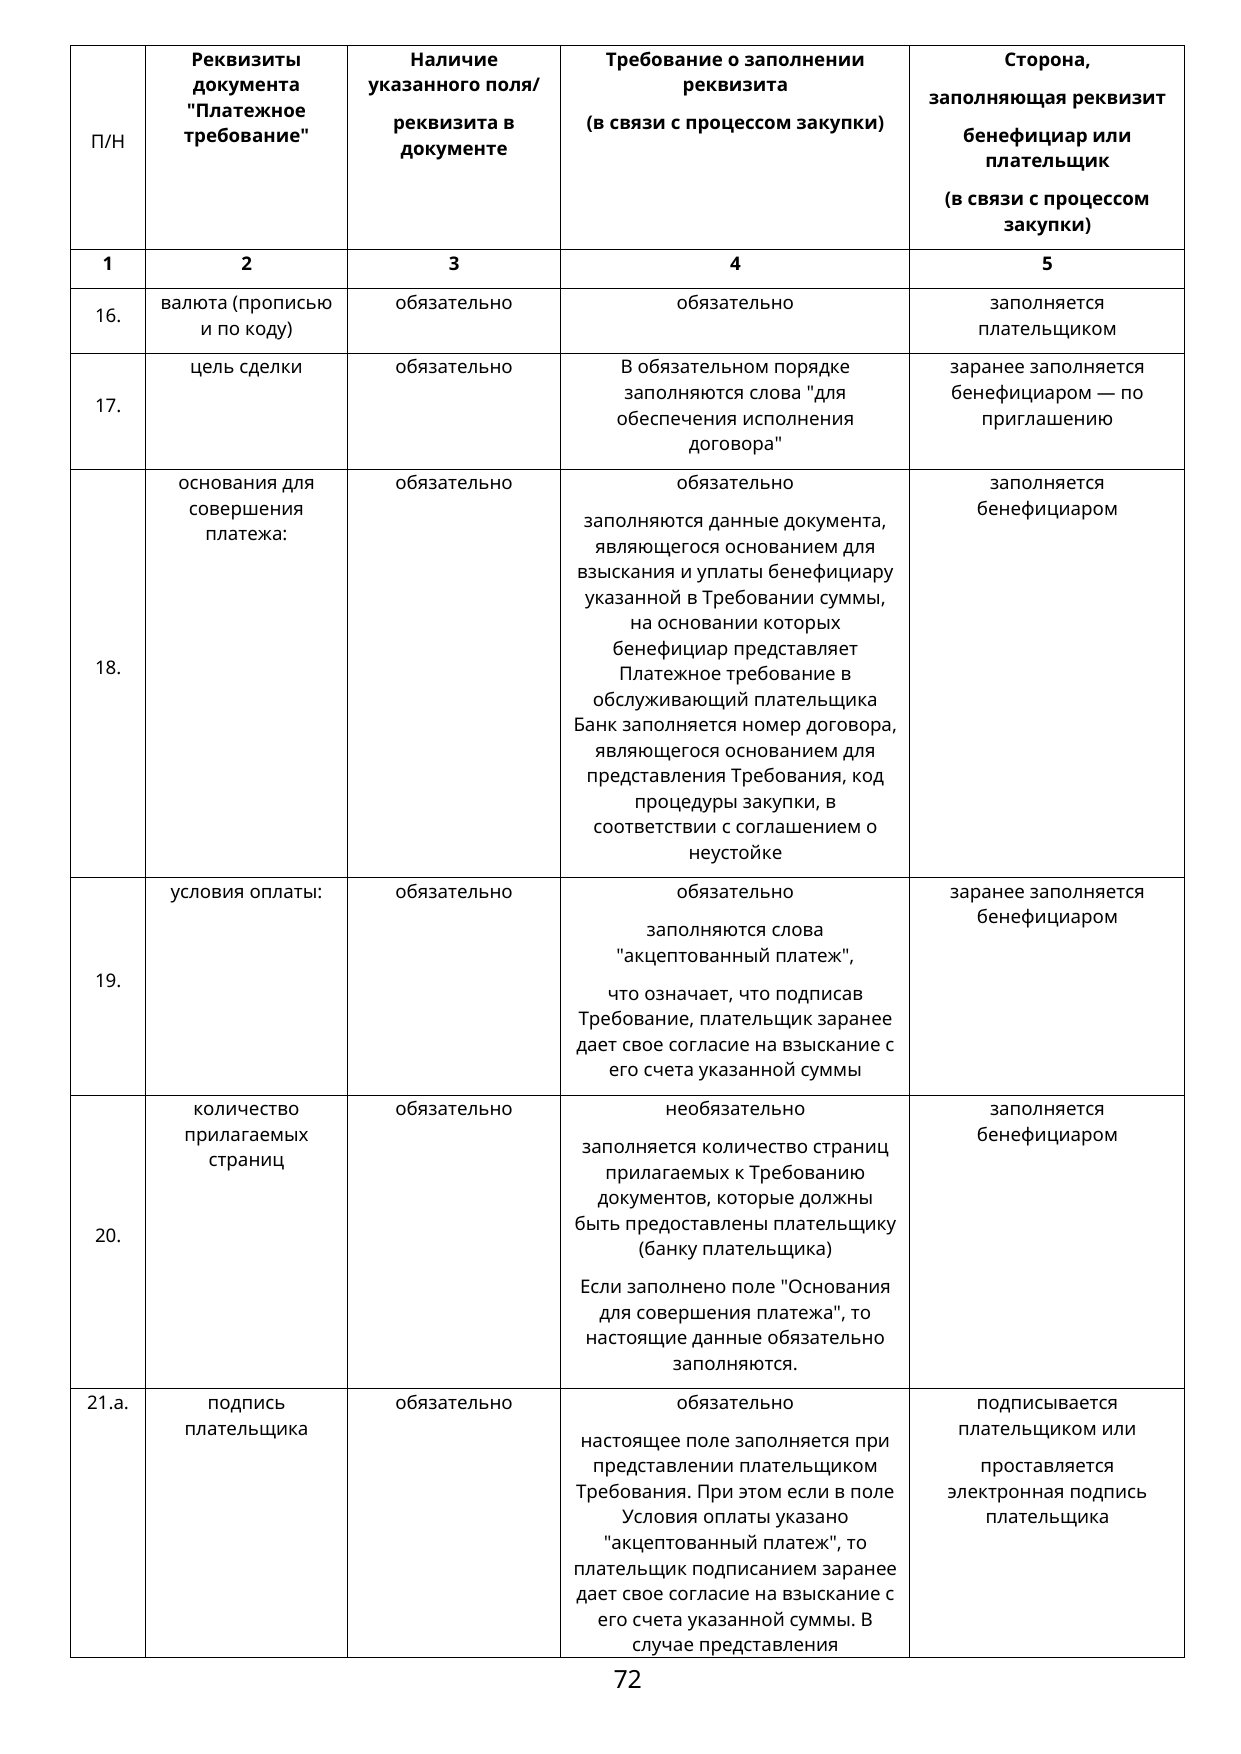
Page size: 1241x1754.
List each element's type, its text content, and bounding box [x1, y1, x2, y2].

table_cell условия оплаты: [146, 878, 347, 1094]
table_cell 17. [71, 354, 145, 468]
table_cell обязательно [348, 1096, 560, 1388]
table_cell 2 [146, 250, 347, 288]
table_header Требование о заполнении реквизита (в связи с процессом закупки) [561, 46, 909, 249]
table_cell основания для совершения платежа: [146, 470, 347, 877]
table_cell обязательно [561, 289, 909, 353]
table_header Сторона, заполняющая реквизит бенефициар или плательщик (в связи с процессом закупки) [910, 46, 1184, 249]
table_cell 5 [910, 250, 1184, 288]
table_header Наличие указанного поля/ реквизита в документе [348, 46, 560, 249]
table_cell необязательно заполняется количество страниц прилагаемых к Требованию документов, которые должны быть предоставлены плательщику (банку плательщика) Если заполнено поле "Основания для совершения платежа", то настоящие данные обязательно заполняются. [561, 1096, 909, 1388]
table_cell 19. [71, 878, 145, 1094]
table_cell цель сделки [146, 354, 347, 468]
table_cell 21.а. [71, 1389, 145, 1657]
table_cell 20. [71, 1096, 145, 1388]
table_cell обязательно [348, 354, 560, 468]
table_cell обязательно [348, 1389, 560, 1657]
table_cell заранее заполняется бенефициаром [910, 878, 1184, 1094]
table_cell 4 [561, 250, 909, 288]
table_cell обязательно заполняются слова "акцептованный платеж", что означает, что подписав Требование, плательщик заранее дает свое согласие на взыскание с его счета указанной суммы [561, 878, 909, 1094]
table_header П/Н [71, 46, 145, 249]
table_cell обязательно [348, 470, 560, 877]
table_cell заполняется плательщиком [910, 289, 1184, 353]
table_cell обязательно [348, 289, 560, 353]
table_cell обязательно [348, 878, 560, 1094]
table_cell подписывается плательщиком или проставляется электронная подпись плательщика [910, 1389, 1184, 1657]
table_cell заполняется бенефициаром [910, 1096, 1184, 1388]
table_cell количество прилагаемых страниц [146, 1096, 347, 1388]
table_cell В обязательном порядке заполняются слова "для обеспечения исполнения договора" [561, 354, 909, 468]
table_cell заранее заполняется бенефициаром — по приглашению [910, 354, 1184, 468]
table_cell 16. [71, 289, 145, 353]
table_cell обязательно заполняются данные документа, являющегося основанием для взыскания и уплаты бенефициару указанной в Требовании суммы, на основании которых бенефициар представляет Платежное требование в обслуживающий плательщика Банк заполняется номер договора, являющегося основанием для представления Требования, код процедуры закупки, в соответствии с соглашением о неустойке [561, 470, 909, 877]
table_cell 18. [71, 470, 145, 877]
table_cell подпись плательщика [146, 1389, 347, 1657]
table_cell 1 [71, 250, 145, 288]
table_header Реквизиты документа "Платежное требование" [146, 46, 347, 249]
table_cell заполняется бенефициаром [910, 470, 1184, 877]
table_cell 3 [348, 250, 560, 288]
table_cell валюта (прописью и по коду) [146, 289, 347, 353]
